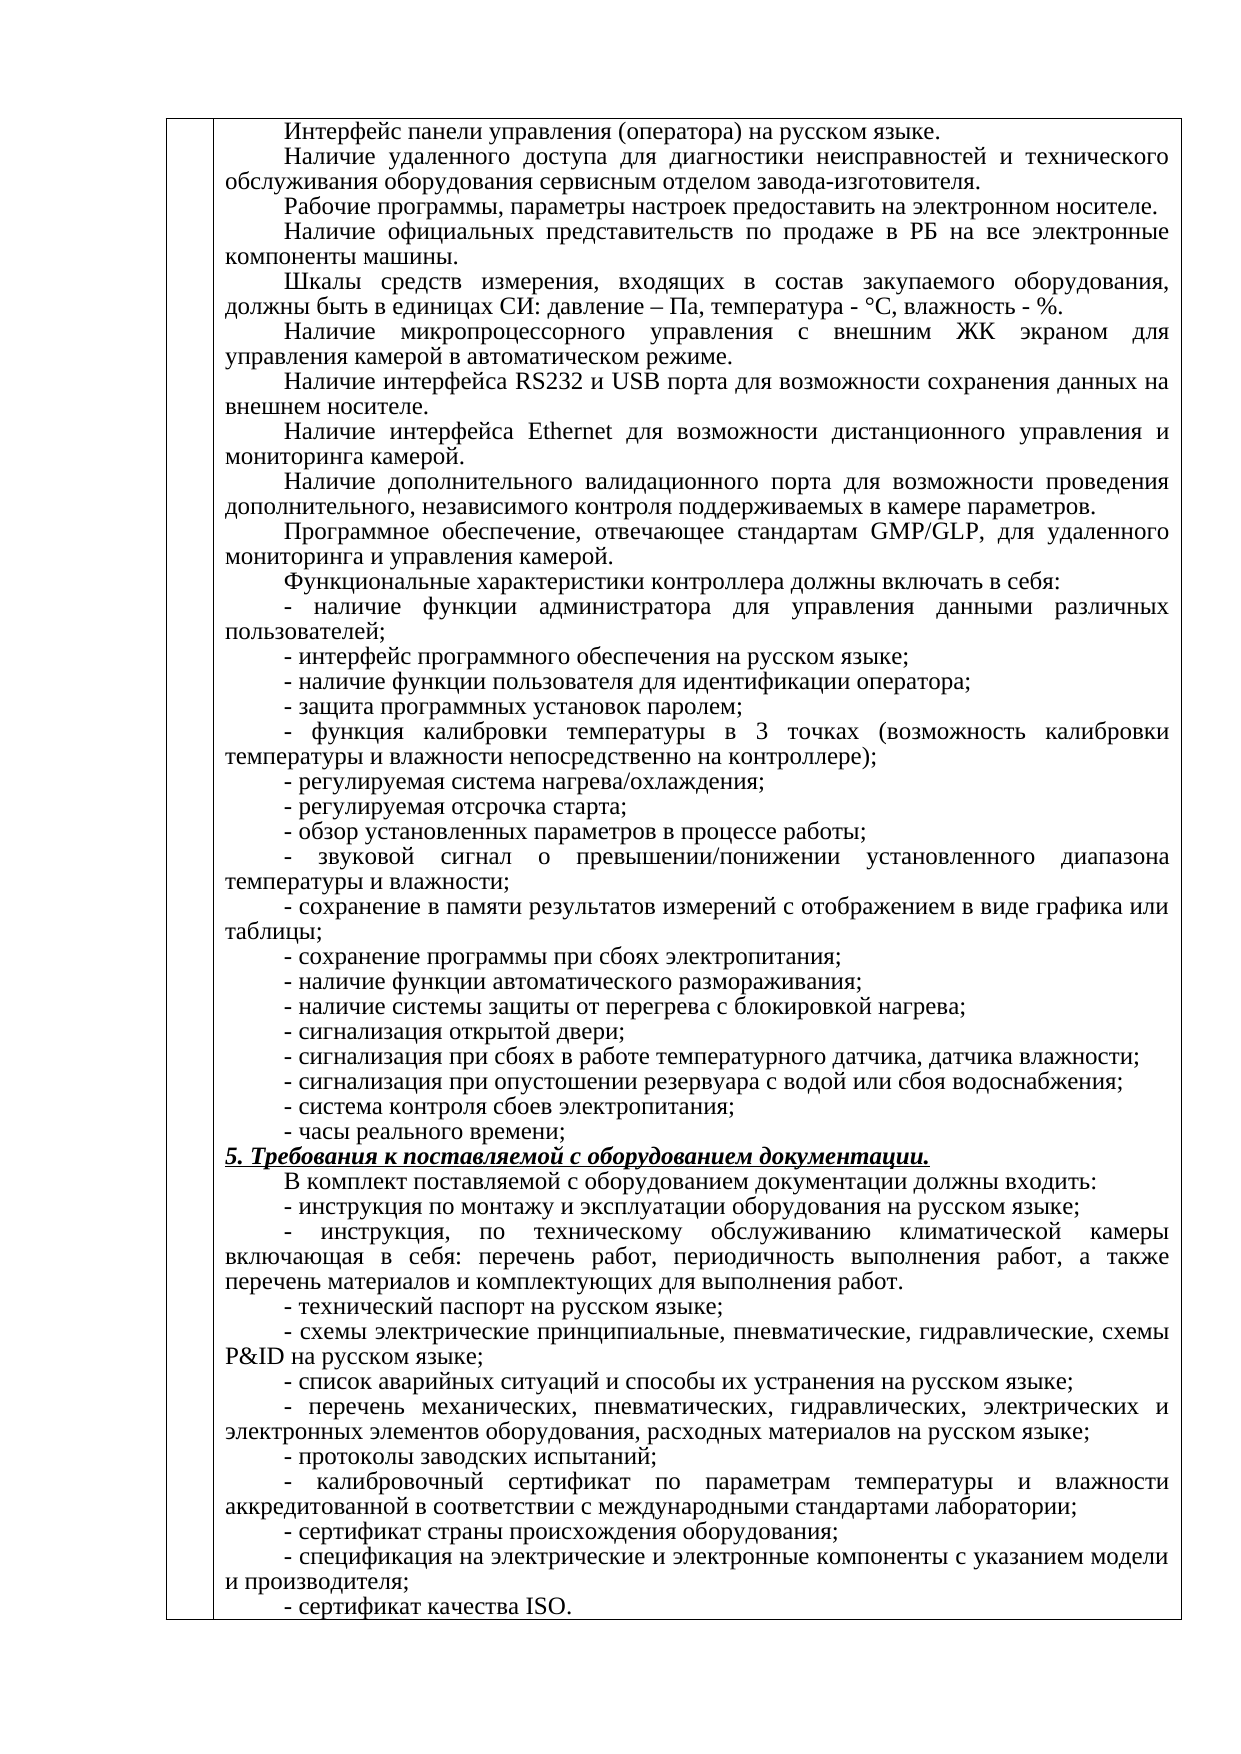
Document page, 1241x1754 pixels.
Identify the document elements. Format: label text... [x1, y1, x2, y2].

table_cell 4 [167, 119, 213, 1619]
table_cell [214, 119, 1181, 1619]
